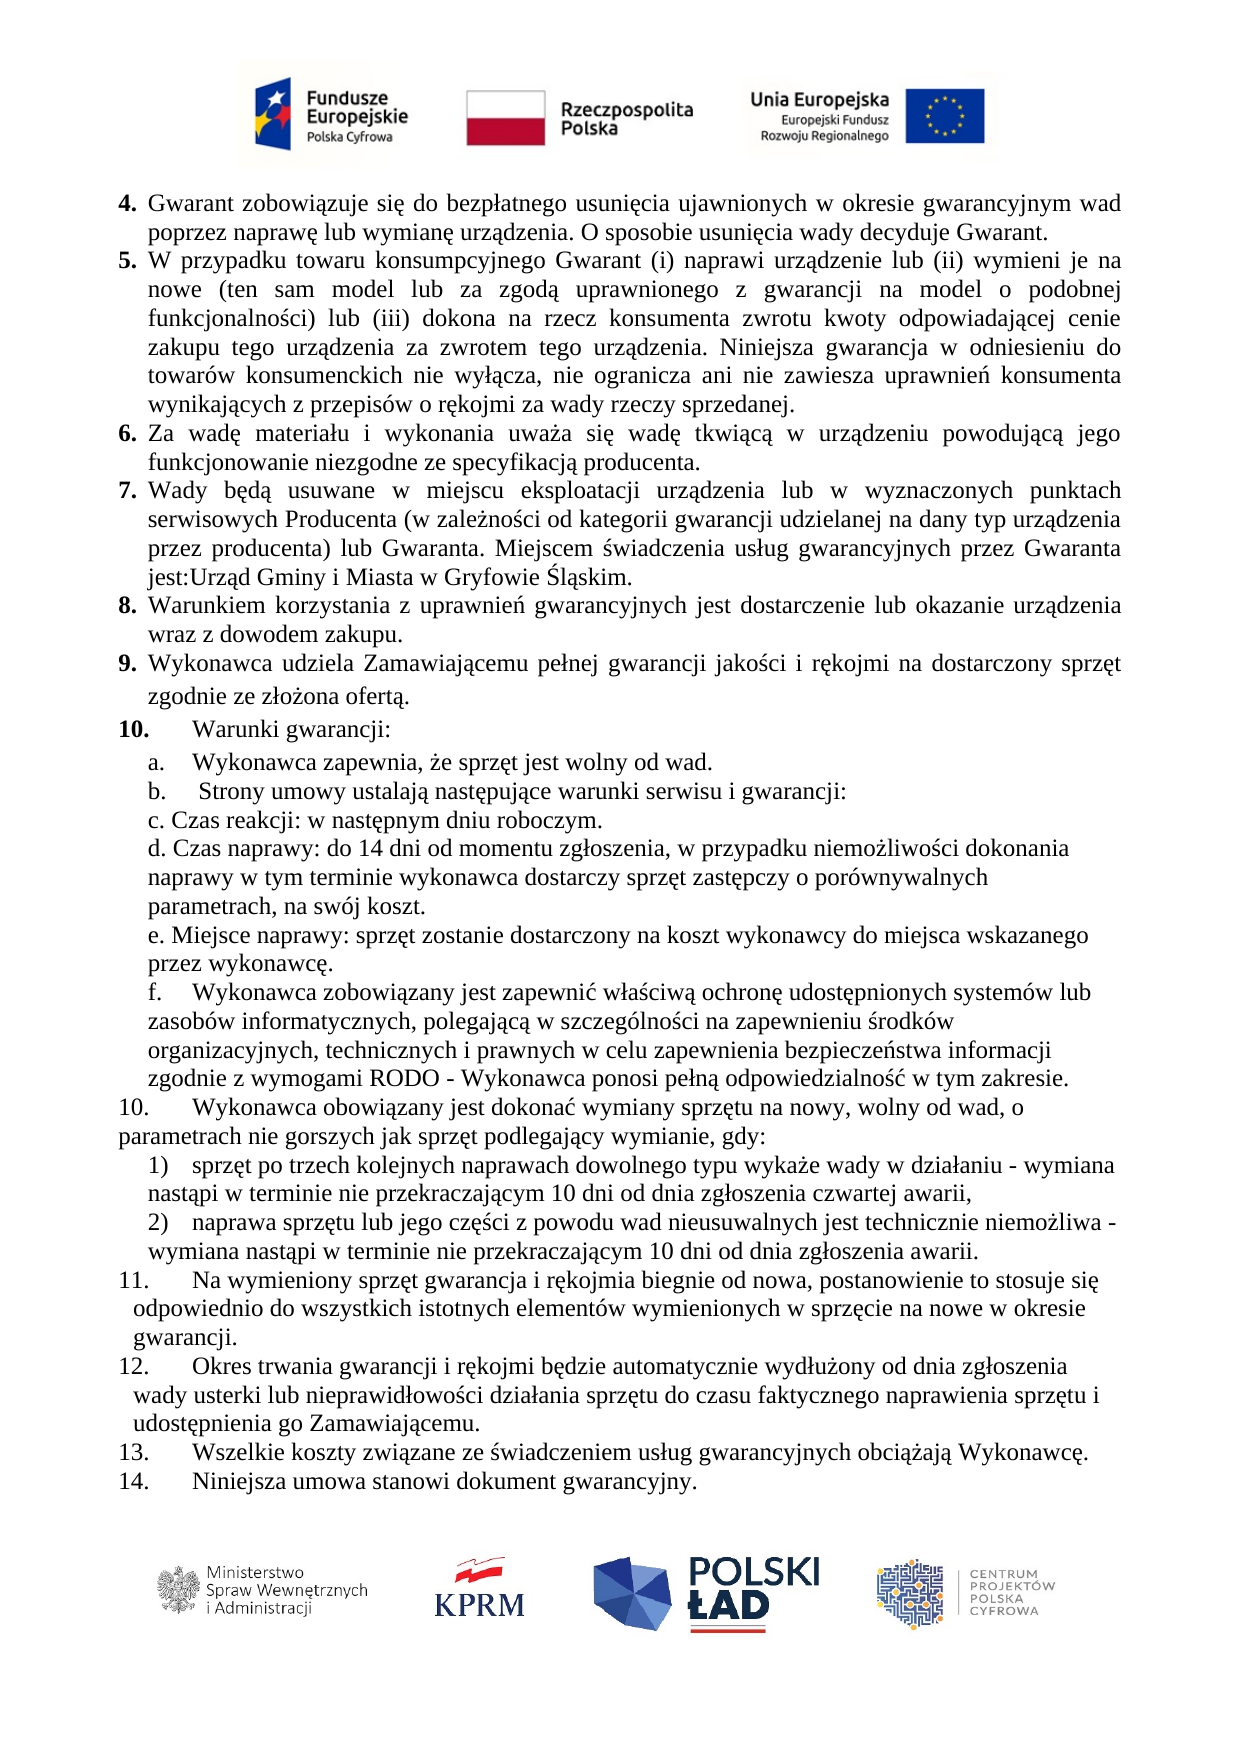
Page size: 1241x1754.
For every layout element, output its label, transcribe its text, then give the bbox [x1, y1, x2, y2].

text 13. Wszelkie koszty związane ze świadczeniem usług gwarancyjnych obciążają Wykonawcę. [118, 1437, 1122, 1466]
list Wady będą usuwane w miejscu eksploatacji urządzenia lub w wyznaczonych punktach serwisowych Producenta (w zależności od kategorii gwarancji udzielanej na dany typ urządzenia przez producenta) lub Gwaranta. Miejscem świadczenia usług gwarancyjnych przez Gwaranta jest:Urząd Gminy i Miasta w Gryfowie Śląskim. [118, 476, 1122, 591]
text 2) naprawa sprzętu lub jego części z powodu wad nieusuwalnych jest technicznie niemożliwa - wymiana nastąpi w terminie nie przekraczającym 10 dni od dnia zgłoszenia awarii. [148, 1207, 1122, 1265]
text 11. Na wymieniony sprzęt gwarancja i rękojmia biegnie od nowa, postanowienie to stosuje się odpowiednio do wszystkich istotnych elementów wymienionych w sprzęcie na nowe w okresie gwarancji. [118, 1265, 1122, 1351]
text f. Wykonawca zobowiązany jest zapewnić właściwą ochronę udostępnionych systemów lub zasobów informatycznych, polegającą w szczególności na zapewnieniu środków organizacyjnych, technicznych i prawnych w celu zapewnienia bezpieczeństwa informacji zgodnie z wymogami RODO - Wykonawca ponosi pełną odpowiedzialność w tym zakresie. [148, 977, 1122, 1092]
text a. Wykonawca zapewnia, że sprzęt jest wolny od wad. [148, 747, 1122, 776]
text b. Strony umowy ustalają następujące warunki serwisu i gwarancji: [148, 776, 1122, 805]
text 12. Okres trwania gwarancji i rękojmi będzie automatycznie wydłużony od dnia zgłoszenia wady usterki lub nieprawidłowości działania sprzętu do czasu faktycznego naprawienia sprzętu i udostępnienia go Zamawiającemu. [118, 1351, 1122, 1437]
list Warunki gwarancji: [118, 714, 1122, 743]
text 1) sprzęt po trzech kolejnych naprawach dowolnego typu wykaże wady w działaniu - wymiana nastąpi w terminie nie przekraczającym 10 dni od dnia zgłoszenia czwartej awarii, [148, 1150, 1122, 1207]
text d. Czas naprawy: do 14 dni od momentu zgłoszenia, w przypadku niemożliwości dokonania naprawy w tym terminie wykonawca dostarczy sprzęt zastępczy o porównywalnych parametrach, na swój koszt. [148, 833, 1122, 920]
picture [147, 1539, 1093, 1652]
picture [238, 59, 1003, 171]
text e. Miejsce naprawy: sprzęt zostanie dostarczony na koszt wykonawcy do miejsca wskazanego przez wykonawcę. [148, 920, 1122, 977]
list Za wadę materiału i wykonania uważa się wadę tkwiącą w urządzeniu powodującą jego funkcjonowanie niezgodne ze specyfikacją producenta. [118, 418, 1122, 476]
list Wykonawca udziela Zamawiającemu pełnej gwarancji jakości i rękojmi na dostarczony sprzęt zgodnie ze złożona ofertą. [118, 648, 1122, 710]
list Warunkiem korzystania z uprawnień gwarancyjnych jest dostarczenie lub okazanie urządzenia wraz z dowodem zakupu. [118, 591, 1122, 648]
list Gwarant zobowiązuje się do bezpłatnego usunięcia ujawnionych w okresie gwarancyjnym wad poprzez naprawę lub wymianę urządzenia. O sposobie usunięcia wady decyduje Gwarant. [118, 188, 1122, 246]
text c. Czas reakcji: w następnym dniu roboczym. [148, 805, 1122, 833]
list W przypadku towaru konsumpcyjnego Gwarant (i) naprawi urządzenie lub (ii) wymieni je na nowe (ten sam model lub za zgodą uprawnionego z gwarancji na model o podobnej funkcjonalności) lub (iii) dokona na rzecz konsumenta zwrotu kwoty odpowiadającej cenie zakupu tego urządzenia za zwrotem tego urządzenia. Niniejsza gwarancja w odniesieniu do towarów konsumenckich nie wyłącza, nie ogranicza ani nie zawiesza uprawnień konsumenta wynikających z przepisów o rękojmi za wady rzeczy sprzedanej. [118, 246, 1122, 418]
text 10. Wykonawca obowiązany jest dokonać wymiany sprzętu na nowy, wolny od wad, o parametrach nie gorszych jak sprzęt podlegający wymianie, gdy: [118, 1092, 1122, 1150]
text 14. Niniejsza umowa stanowi dokument gwarancyjny. [118, 1466, 1122, 1495]
